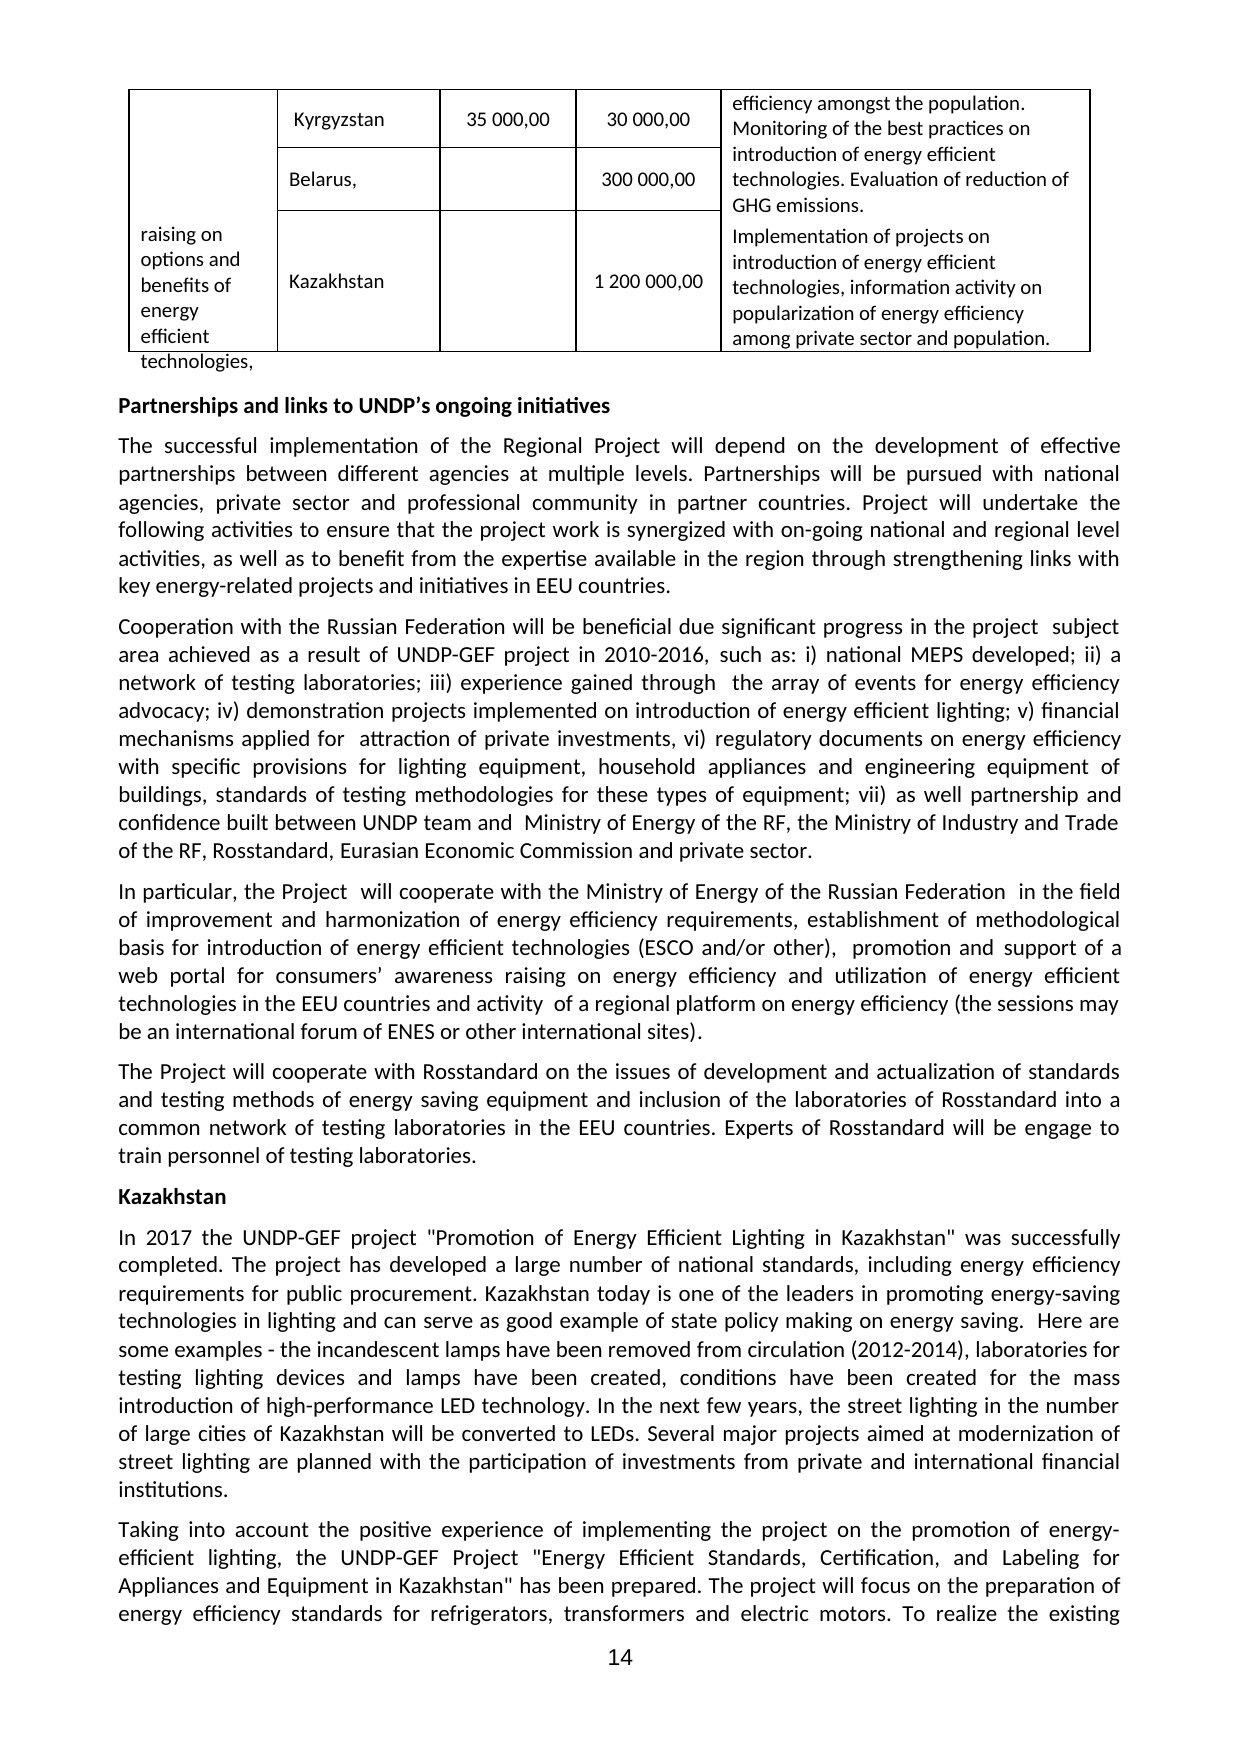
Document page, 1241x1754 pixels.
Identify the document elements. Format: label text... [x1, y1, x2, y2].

table_cell 30 000,00 [577, 90, 720, 147]
text Kazakhstan [118, 1182, 1122, 1210]
table_cell Kyrgyzstan [278, 90, 439, 147]
table_cell Kazakhstan [278, 211, 439, 351]
text In 2017 the UNDP-GEF project "Promotion of Energy Efficient Lighting in Kazakhstan" was successfully completed. The project has developed a large number of national standards, including energy efficiency requirements for public procurement. Kazakhstan today is one of the leaders in promoting energy-saving technologies in lighting and can serve as good example of state policy making on energy saving. Here are some examples - the incandescent lamps have been removed from circulation (2012-2014), laboratories for testing lighting devices and lamps have been created, conditions have been created for the mass introduction of high-performance LED technology. In the next few years, the street lighting in the number of large cities of Kazakhstan will be converted to LEDs. Several major projects aimed at modernization of street lighting are planned with the participation of investments from private and international financial institutions. [118, 1223, 1122, 1503]
table_cell [441, 148, 575, 209]
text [118, 1515, 1122, 1627]
text In particular, the Project will cooperate with the Ministry of Energy of the Russian Federation in the field of improvement and harmonization of energy efficiency requirements, establishment of methodological basis for introduction of energy efficient technologies (ESCO and/or other), promotion and support of a web portal for consumers’ awareness raising on energy efficiency and utilization of energy efficient technologies in the EEU countries and activity of a regional platform on energy efficiency (the sessions may be an international forum of ENES or other international sites). [118, 877, 1122, 1045]
table_cell 300 000,00 [577, 148, 720, 209]
table_cell 35 000,00 [441, 90, 575, 147]
text The successful implementation of the Regional Project will depend on the development of effective partnerships between different agencies at multiple levels. Partnerships will be pursued with national agencies, private sector and professional community in partner countries. Project will undertake the following activities to ensure that the project work is synergized with on-going national and regional level activities, as well as to benefit from the expertise available in the region through strengthening links with key energy-related projects and initiatives in EEU countries. [118, 432, 1122, 600]
table_cell [441, 211, 575, 351]
table_cell Belarus, [278, 148, 439, 209]
text Cooperation with the Russian Federation will be beneficial due significant progress in the project subject area achieved as a result of UNDP-GEF project in 2010-2016, such as: i) national MEPS developed; ii) a network of testing laboratories; iii) experience gained through the array of events for energy efficiency advocacy; iv) demonstration projects implemented on introduction of energy efficient lighting; v) financial mechanisms applied for attraction of private investments, vi) regulatory documents on energy efficiency with specific provisions for lighting equipment, household appliances and engineering equipment of buildings, standards of testing methodologies for these types of equipment; vii) as well partnership and confidence built between UNDP team and Ministry of Energy of the RF, the Ministry of Industry and Trade of the RF, Rosstandard, Eurasian Economic Commission and private sector. [118, 612, 1122, 864]
text The Project will cooperate with Rosstandard on the issues of development and actualization of standards and testing methods of energy saving equipment and inclusion of the laboratories of Rosstandard into a common network of testing laboratories in the EEU countries. Experts of Rosstandard will be engage to train personnel of testing laboratories. [118, 1057, 1122, 1169]
table_cell 1 200 000,00 [577, 211, 720, 351]
text Partnerships and links to UNDP’s ongoing initiatives [118, 391, 1122, 419]
